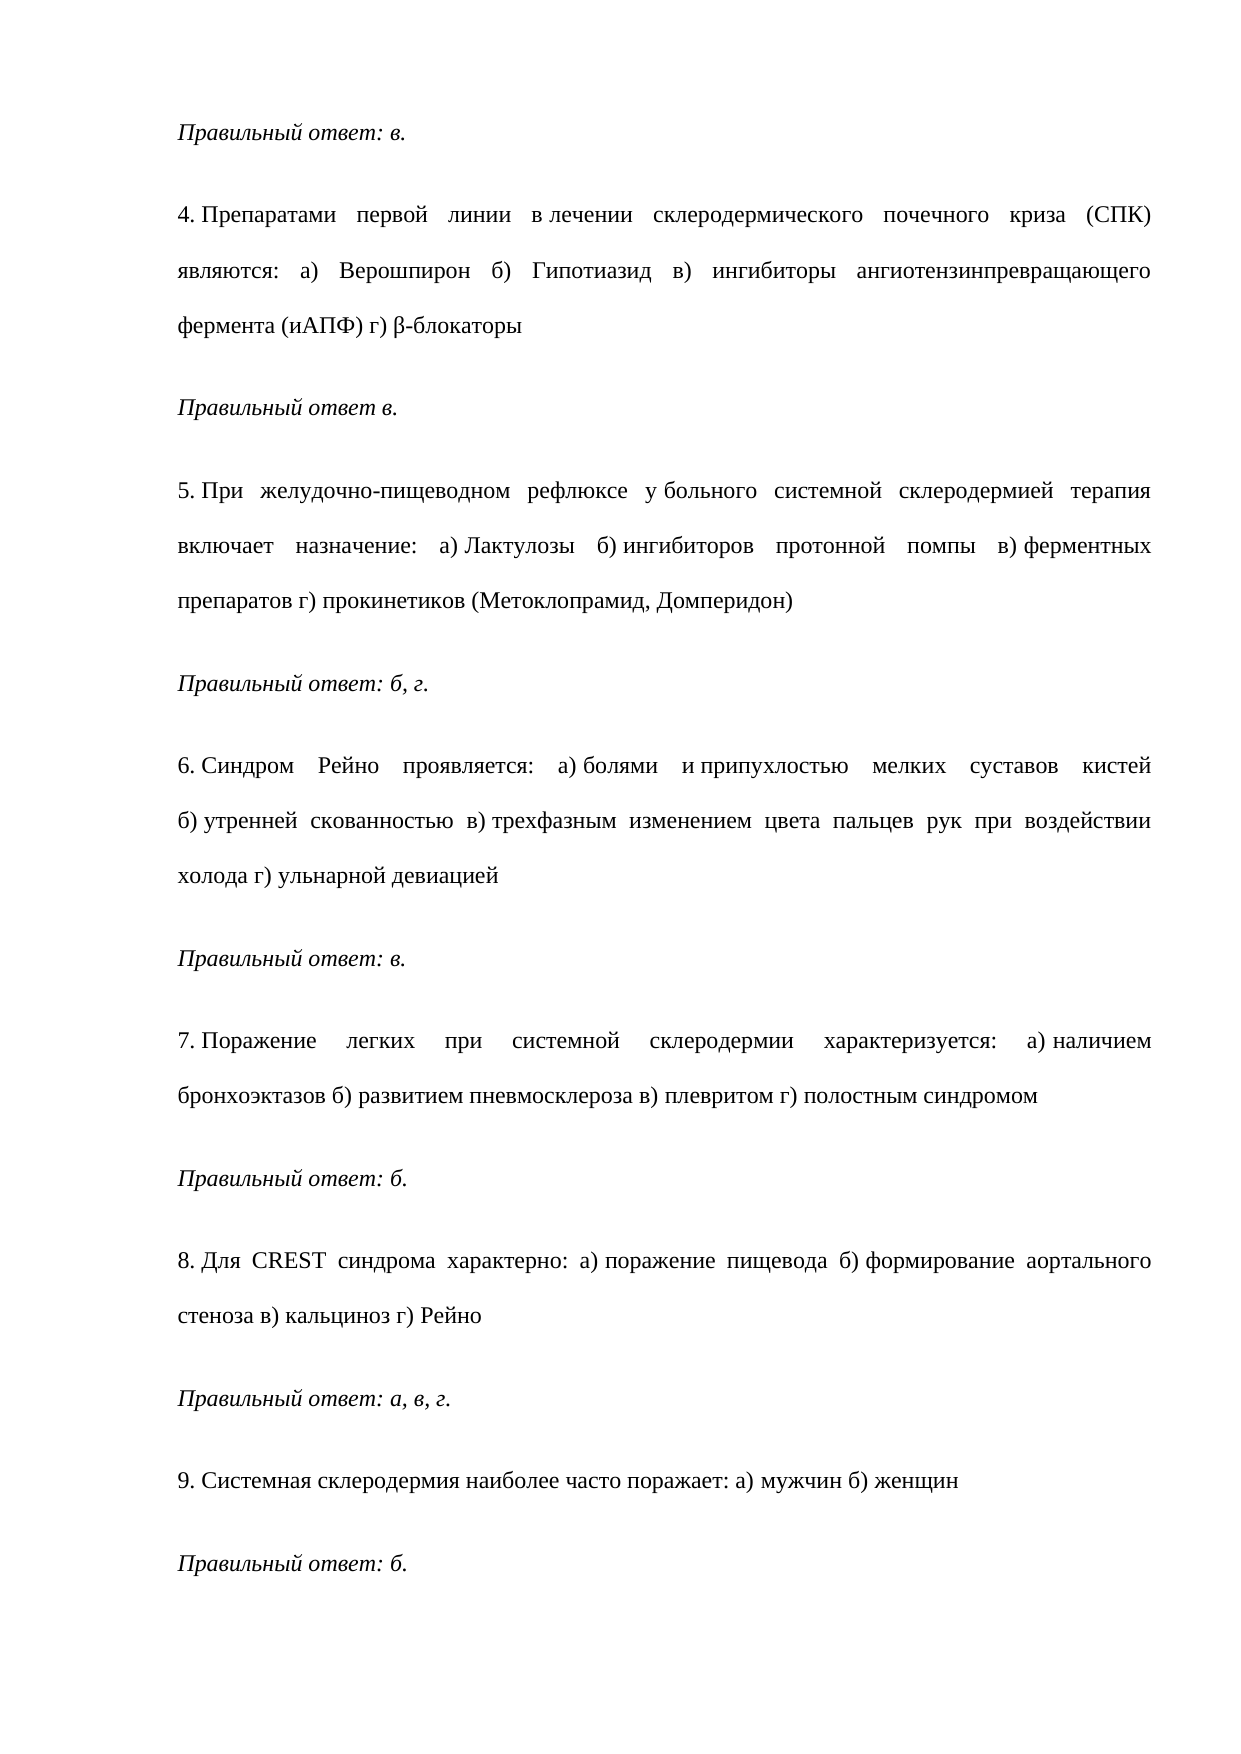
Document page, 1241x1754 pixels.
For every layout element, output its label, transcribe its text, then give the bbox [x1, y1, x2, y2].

text Правильный ответ: б, г. [177, 668, 1152, 696]
text 7. Поражение легких при системной склеродермии характеризуется: а) наличием бронхоэктазов б) развитием пневмосклероза в) плевритом г) полостным синдромом [177, 1026, 1152, 1109]
text Правильный ответ: а, в, г. [177, 1384, 1152, 1411]
text Правильный ответ в. [177, 393, 1152, 421]
text 8. Для CREST синдрома характерно: а) поражение пищевода б) формирование аортального стеноза в) кальциноз г) Рейно [177, 1246, 1152, 1329]
text 6. Синдром Рейно проявляется: а) болями и припухлостью мелких суставов кистей б) утренней скованностью в) трехфазным изменением цвета пальцев рук при воздействии холода г) ульнарной девиацией [177, 751, 1152, 889]
text 5. При желудочно-пищеводном рефлюксе у больного системной склеродермией терапия включает назначение: а) Лактулозы б) ингибиторов протонной помпы в) ферментных препаратов г) прокинетиков (Метоклопрамид, Домперидон) [177, 476, 1152, 614]
text 4. Препаратами первой линии в лечении склеродермического почечного криза (СПК) являются: а) Верошпирон б) Гипотиазид в) ингибиторы ангиотензинпревращающего фермента (иАПФ) г) β-блокаторы [177, 201, 1152, 338]
text 9. Системная склеродермия наиболее часто поражает: а) мужчин б) женщин [177, 1466, 1152, 1494]
text Правильный ответ: в. [177, 118, 1152, 146]
text Правильный ответ: в. [177, 944, 1152, 971]
text Правильный ответ: б. [177, 1548, 1152, 1576]
text Правильный ответ: б. [177, 1164, 1152, 1191]
